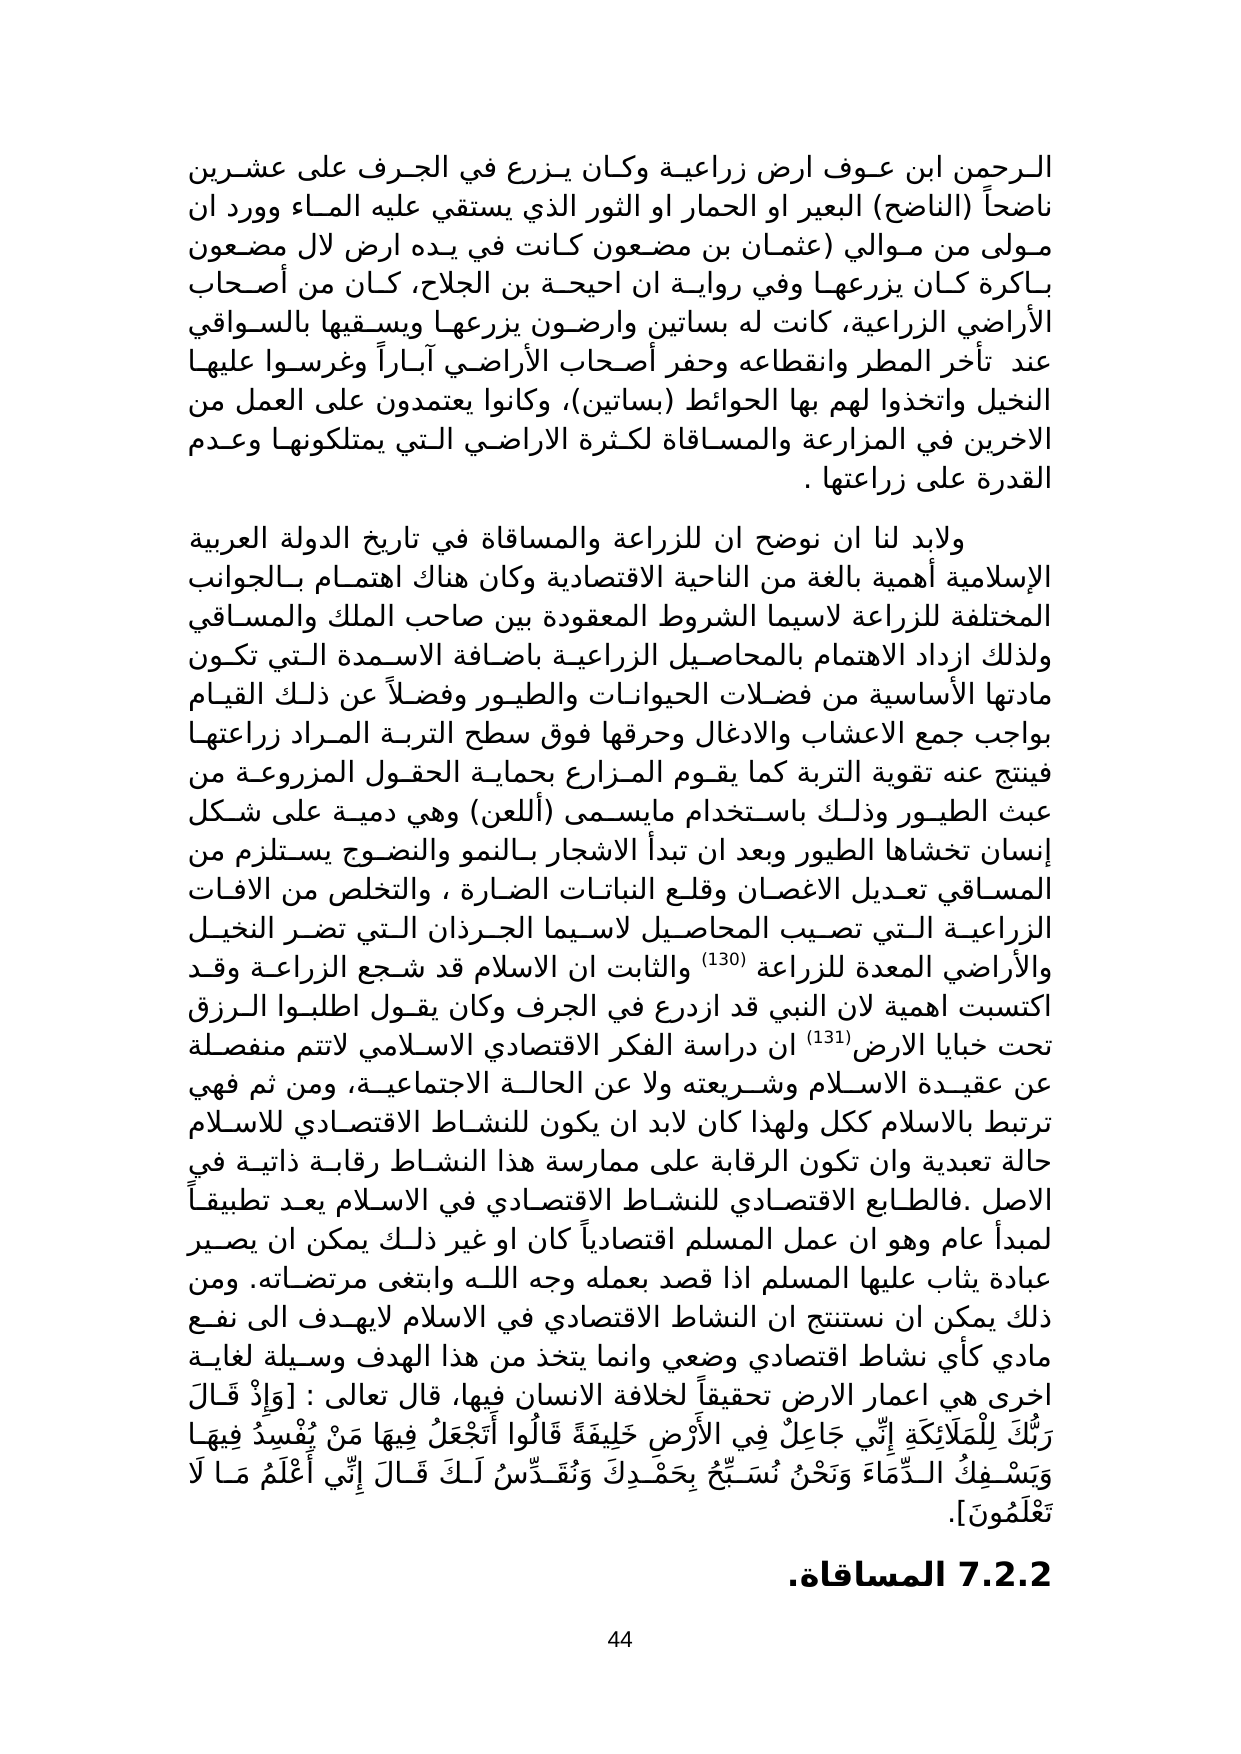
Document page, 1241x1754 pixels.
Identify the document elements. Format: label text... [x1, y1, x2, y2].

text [187, 150, 1053, 496]
text 7.2.2 المساقاة. [187, 1555, 1053, 1594]
text ولابد لنا ان نوضح ان للزراعة والمساقاة في تاريخ الدولة العربية الإسلامية أهمية بالغة من الناحية الاقتصادية وكان هناك اهتمام بالجوانب المختلفة للزراعة لاسيما الشروط المعقودة بين صاحب الملك والمساقي ولذلك ازداد الاهتمام بالمحاصيل الزراعية باضافة الاسمدة التي تكون مادتها الأساسية من فضلات الحيوانات والطيور وفضلاً عن ذلك القيام بواجب جمع الاعشاب والادغال وحرقها فوق سطح التربة المراد زراعتها فينتج عنه تقوية التربة كما يقوم المزارع بحماية الحقول المزروعة من عبث الطيور وذلك باستخدام مايسمى (أللعن) وهي دمية على شكل إنسان تخشاها الطيور وبعد ان تبدأ الاشجار بالنمو والنضوج يستلزم من المساقي تعديل الاغصان وقلع النباتات الضارة ، والتخلص من الافات الزراعية التي تصيب المحاصيل لاسيما الجرذان التي تضر النخيل والأراضي المعدة للزراعة (130) والثابت ان الاسلام قد شجع الزراعة وقد اكتسبت اهمية لان النبي قد ازدرع في الجرف وكان يقول اطلبوا الرزق تحت خبايا الارض(131) ان دراسة الفكر الاقتصادي الاسلامي لاتتم منفصلة عن عقيدة الاسلام وشريعته ولا عن الحالة الاجتماعية، ومن ثم فهي ترتبط بالاسلام ككل ولهذا كان لابد ان يكون للنشاط الاقتصادي للاسلام حالة تعبدية وان تكون الرقابة على ممارسة هذا النشاط رقابة ذاتية في الاصل .فالطابع الاقتصادي للنشاط الاقتصادي في الاسلام يعد تطبيقاً لمبدأ عام وهو ان عمل المسلم اقتصادياً كان او غير ذلك يمكن ان يصير عبادة يثاب عليها المسلم اذا قصد بعمله وجه الله وابتغى مرتضاته. ومن ذلك يمكن ان نستنتج ان النشاط الاقتصادي في الاسلام لايهدف الى نفع مادي كأي نشاط اقتصادي وضعي وانما يتخذ من هذا الهدف وسيلة لغاية اخرى هي اعمار الارض تحقيقاً لخلافة الانسان فيها، قال تعالى : [وَإِذْ قَالَ رَبُّكَ لِلْمَلَائِكَةِ إِنِّي جَاعِلٌ فِي الأَرْضِ خَلِيفَةً قَالُوا أَتَجْعَلُ فِيهَا مَنْ يُفْسِدُ فِيهَا وَيَسْفِكُ الدِّمَاءَ وَنَحْنُ نُسَبِّحُ بِحَمْدِكَ وَنُقَدِّسُ لَكَ قَالَ إِنِّي أَعْلَمُ مَا لَا تَعْلَمُونَ]. [187, 521, 1053, 1529]
